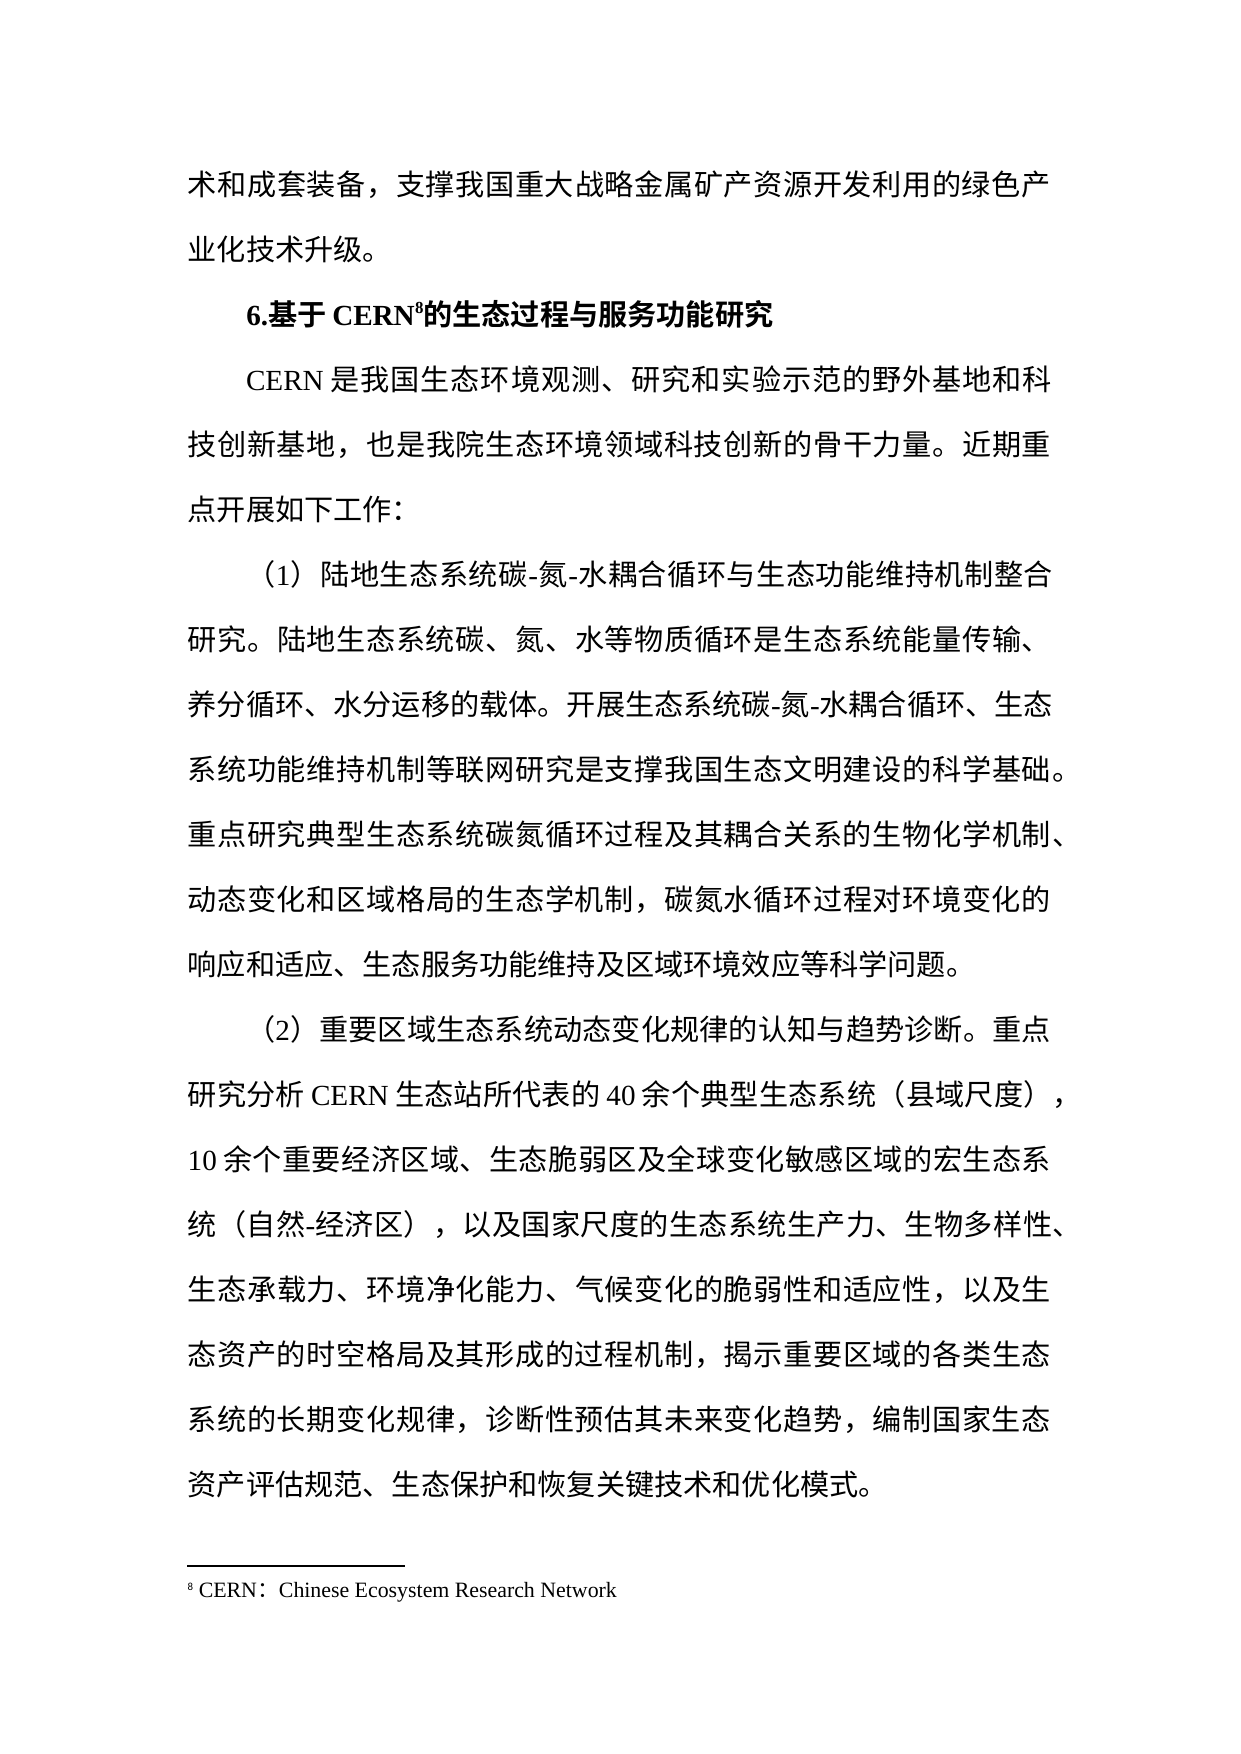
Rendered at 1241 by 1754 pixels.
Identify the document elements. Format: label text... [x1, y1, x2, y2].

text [187, 150, 1053, 280]
text 6.基于CERN的生态过程与服务功能研究 [187, 280, 1053, 345]
text （2）重要区域生态系统动态变化规律的认知与趋势诊断。重点研究分析CERN生态站所代表的40余个典型生态系统（县域尺度），10余个重要经济区域、生态脆弱区及全球变化敏感区域的宏生态系统（自然-经济区），以及国家尺度的生态系统生产力、生物多样性、生态承载力、环境净化能力、气候变化的脆弱性和适应性，以及生态资产的时空格局及其形成的过程机制，揭示重要区域的各类生态系统的长期变化规律，诊断性预估其未来变化趋势，编制国家生态资产评估规范、生态保护和恢复关键技术和优化模式。 [187, 995, 1053, 1515]
text （1）陆地生态系统碳-氮-水耦合循环与生态功能维持机制整合研究。陆地生态系统碳、氮、水等物质循环是生态系统能量传输、养分循环、水分运移的载体。开展生态系统碳-氮-水耦合循环、生态系统功能维持机制等联网研究是支撑我国生态文明建设的科学基础。重点研究典型生态系统碳氮循环过程及其耦合关系的生物化学机制、动态变化和区域格局的生态学机制，碳氮水循环过程对环境变化的响应和适应、生态服务功能维持及区域环境效应等科学问题。 [187, 540, 1053, 995]
text CERN是我国生态环境观测、研究和实验示范的野外基地和科技创新基地，也是我院生态环境领域科技创新的骨干力量。近期重点开展如下工作： [187, 345, 1053, 540]
